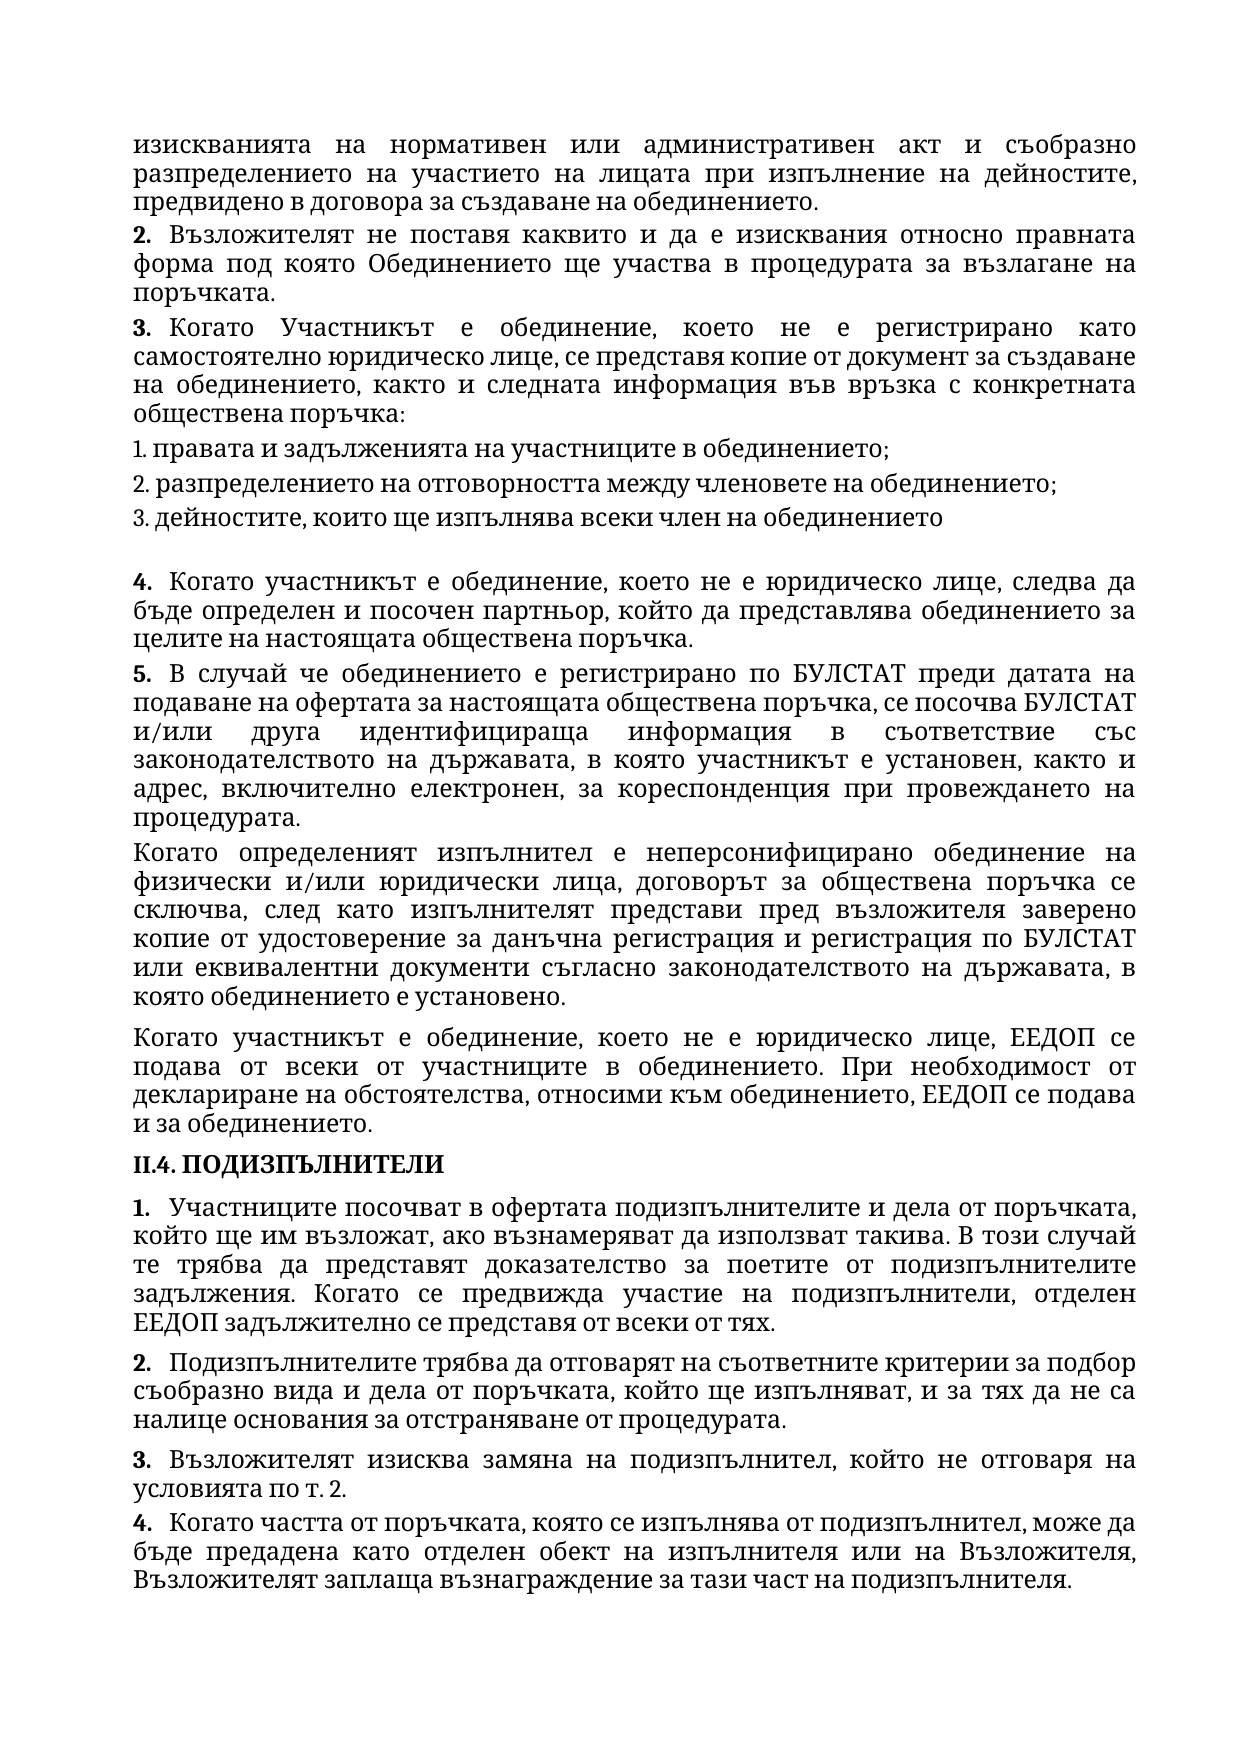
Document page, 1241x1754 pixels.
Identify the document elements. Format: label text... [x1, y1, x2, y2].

text II.4. ПОДИЗПЪЛНИТЕЛИ [133, 1151, 1137, 1180]
list Възложителят не поставя каквито и да е изисквания относно правната форма под която Обединението ще участва в процедурата за възлагане на поръчката. [133, 221, 1137, 308]
text 3. дейностите, които ще изпълнява всеки член на обединението [133, 504, 1137, 533]
list Когато частта от поръчката, която се изпълнява от подизпълнител, може да бъде предадена като отделен обект на изпълнителя или на Възложителя, Възложителят заплаща възнаграждение за тази част на подизпълнителя. [133, 1509, 1137, 1595]
list Възложителят изисква замяна на подизпълнител, който не отговаря на условията по т. 2. [133, 1446, 1137, 1503]
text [133, 131, 1137, 217]
list Подизпълнителите трябва да отговарят на съответните критерии за подбор съобразно вида и дела от поръчката, който ще изпълняват, и за тях да не са налице основания за отстраняване от процедурата. [133, 1348, 1137, 1435]
list Участниците посочват в офертата подизпълнителите и дела от поръчката, който ще им възложат, ако възнамеряват да използват такива. В този случай те трябва да представят доказателство за поетите от подизпълнителите задължения. Когато се предвижда участие на подизпълнители, отделен ЕЕДОП задължително се представя от всеки от тях. [133, 1193, 1137, 1337]
text 2. разпределението на отговорността между членовете на обединението; [133, 469, 1137, 498]
text Когато участникът е обединение, което не е юридическо лице, ЕЕДОП се подава от всеки от участниците в обединението. При необходимост от деклариране на обстоятелства, относими към обединението, ЕЕДОП се подава и за обединението. [133, 1024, 1137, 1139]
list В случай че обединението е регистрирано по БУЛСТАТ преди датата на подаване на офертата за настоящата обществена поръчка, се посочва БУЛСТАТ и/или друга идентифицираща информация в съответствие със законодателството на държавата, в която участникът е установен, както и адрес, включително електронен, за кореспонденция при провеждането на процедурата. [133, 660, 1137, 833]
text 1. правата и задълженията на участниците в обединението; [133, 435, 1137, 463]
list Когато участникът е обединение, което не е юридическо лице, следва да бъде определен и посочен партньор, който да представлява обединението за целите на настоящата обществена поръчка. [133, 568, 1137, 654]
list Когато Участникът е обединение, което не е регистрирано като самостоятелно юридическо лице, се представя копие от документ за създаване на обединението, както и следната информация във връзка с конкретната обществена поръчка: [133, 314, 1137, 429]
text Когато определеният изпълнител е неперсонифицирано обединение на физически и/или юридически лица, договорът за обществена поръчка се сключва, след като изпълнителят представи пред възложителя заверено копие от удостоверение за данъчна регистрация и регистрация по БУЛСТАТ или еквивалентни документи съгласно законодателството на държавата, в която обединението е установено. [133, 839, 1137, 1011]
